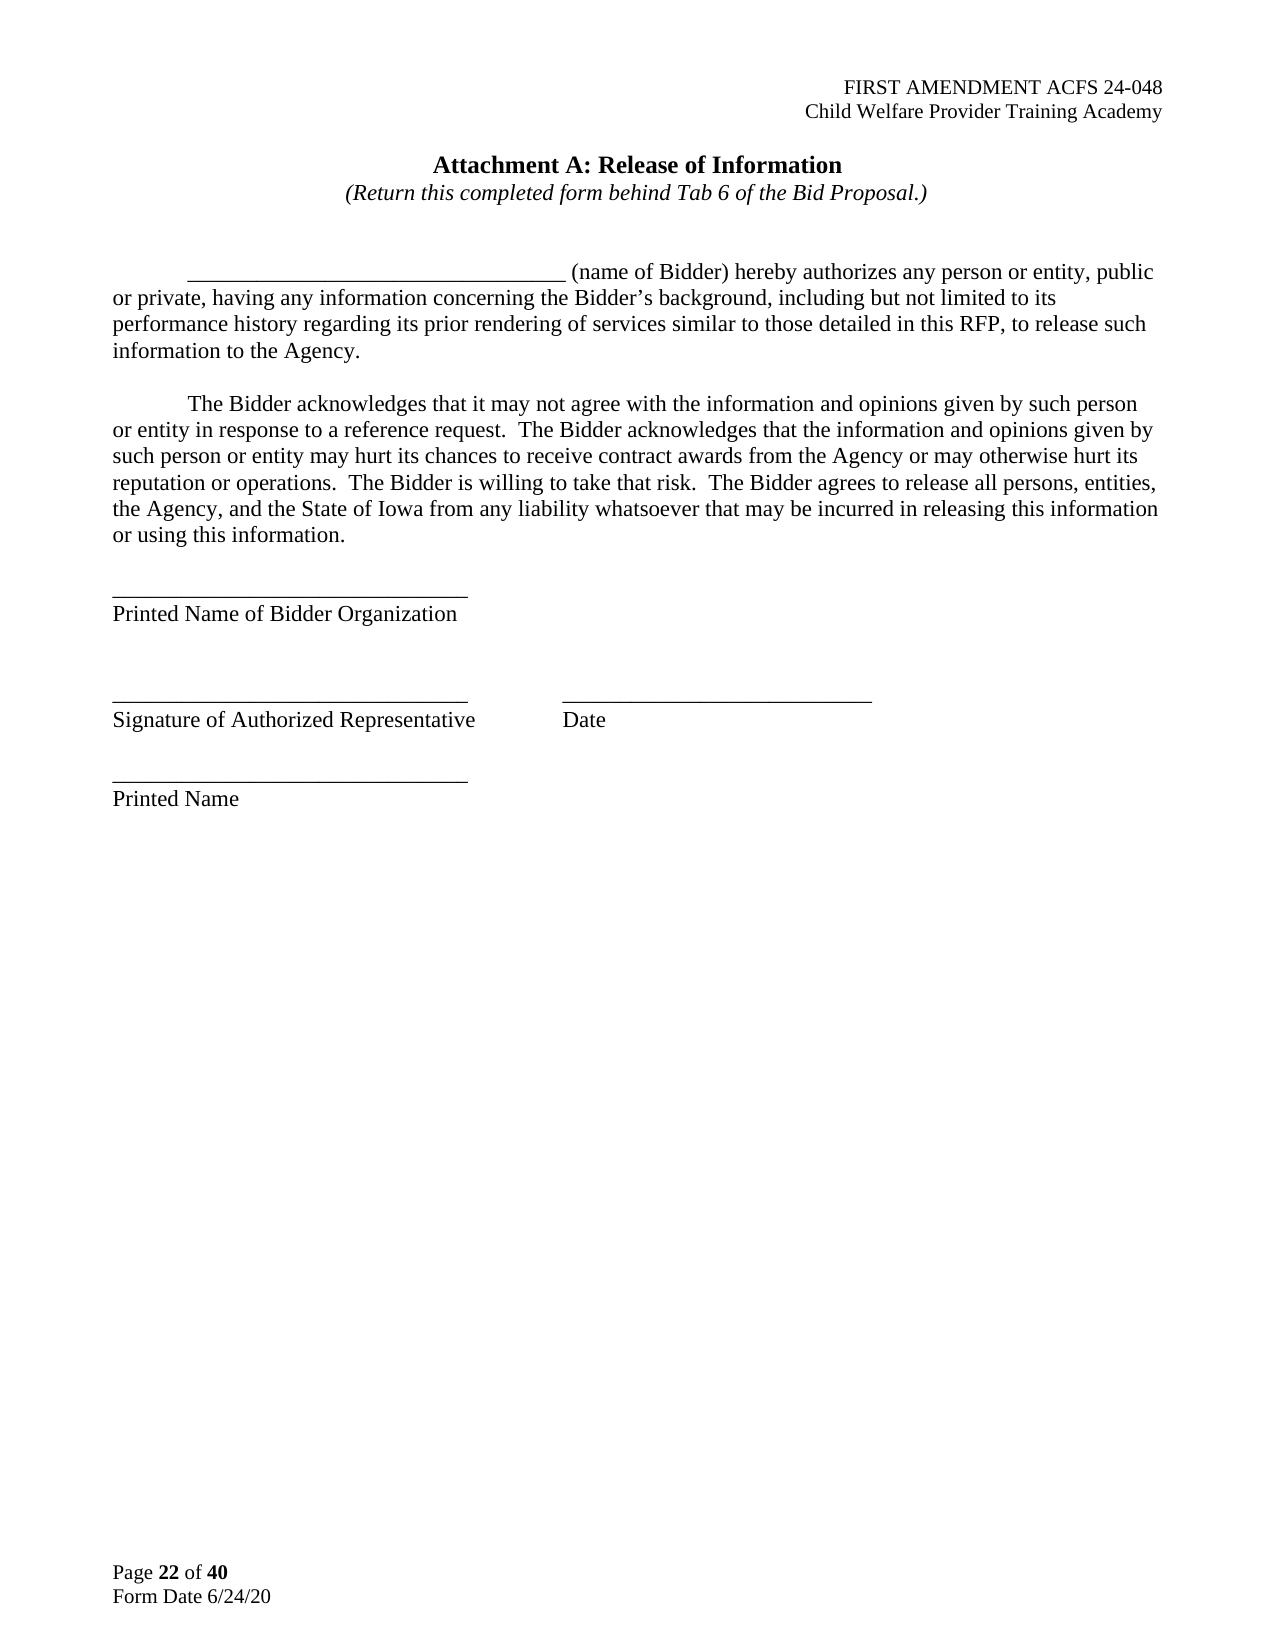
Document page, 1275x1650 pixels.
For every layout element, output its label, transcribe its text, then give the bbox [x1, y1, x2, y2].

text Printed Name of Bidder Organization [112, 600, 1162, 627]
subtitle Attachment A: Release of Information [112, 150, 1162, 179]
text _______________________________ ___________________________ [112, 679, 1162, 706]
text Printed Name [112, 785, 1162, 811]
text (Return this completed form behind Tab 6 of the Bid Proposal.) [112, 179, 1162, 205]
text Signature of Authorized Representative Date [112, 706, 1162, 732]
text _______________________________ [112, 758, 1162, 785]
text The Bidder acknowledges that it may not agree with the information and opinions given by such person or entity in response to a reference request. The Bidder acknowledges that the information and opinions given by such person or entity may hurt its chances to receive contract awards from the Agency or may otherwise hurt its reputation or operations. The Bidder is willing to take that risk. The Bidder agrees to release all persons, entities, the Agency, and the State of Iowa from any liability whatsoever that may be incurred in releasing this information or using this information. [112, 389, 1162, 548]
text _________________________________ (name of Bidder) hereby authorizes any person or entity, public or private, having any information concerning the Bidder’s background, including but not limited to its performance history regarding its prior rendering of services similar to those detailed in this RFP, to release such information to the Agency. [112, 258, 1162, 363]
text _______________________________ [112, 574, 1162, 600]
